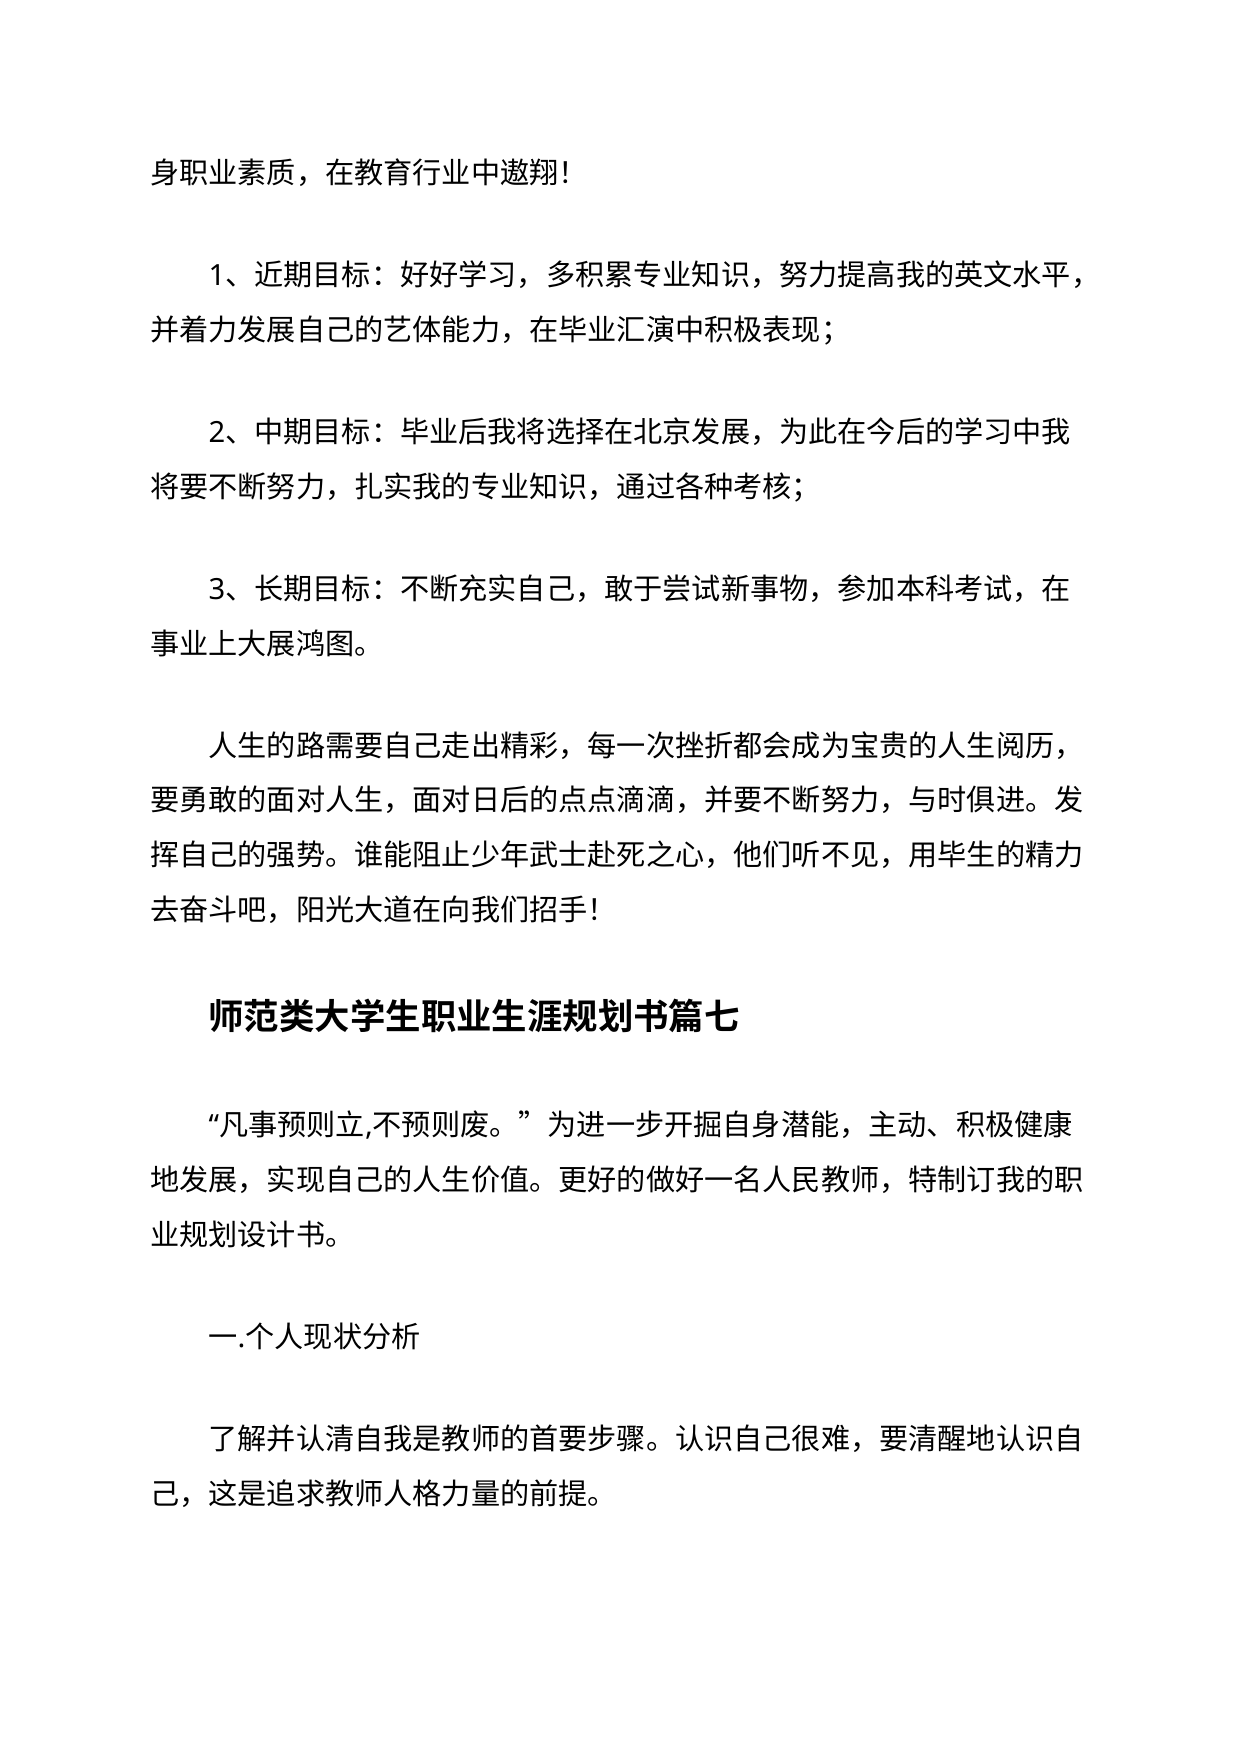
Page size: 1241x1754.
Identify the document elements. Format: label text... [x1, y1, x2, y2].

text 一.个人现状分析 [150, 1314, 1090, 1356]
text 1、近期目标：好好学习，多积累专业知识，努力提高我的英文水平，并着力发展自己的艺体能力，在毕业汇演中积极表现； [150, 252, 1090, 349]
text 2、中期目标：毕业后我将选择在北京发展，为此在今后的学习中我将要不断努力，扎实我的专业知识，通过各种考核； [150, 408, 1090, 506]
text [150, 150, 1090, 192]
text 人生的路需要自己走出精彩，每一次挫折都会成为宝贵的人生阅历，要勇敢的面对人生，面对日后的点点滴滴，并要不断努力，与时俱进。发挥自己的强势。谁能阻止少年武士赴死之心，他们听不见，用毕生的精力去奋斗吧，阳光大道在向我们招手！ [150, 722, 1090, 929]
text 3、长期目标：不断充实自己，敢于尝试新事物，参加本科考试，在事业上大展鸿图。 [150, 565, 1090, 663]
text 了解并认清自我是教师的首要步骤。认识自己很难，要清醒地认识自己，这是追求教师人格力量的前提。 [150, 1416, 1090, 1513]
text 师范类大学生职业生涯规划书篇七 [150, 988, 1090, 1040]
text “凡事预则立,不预则废。”为进一步开掘自身潜能，主动、积极健康地发展，实现自己的人生价值。更好的做好一名人民教师，特制订我的职业规划设计书。 [150, 1102, 1090, 1254]
